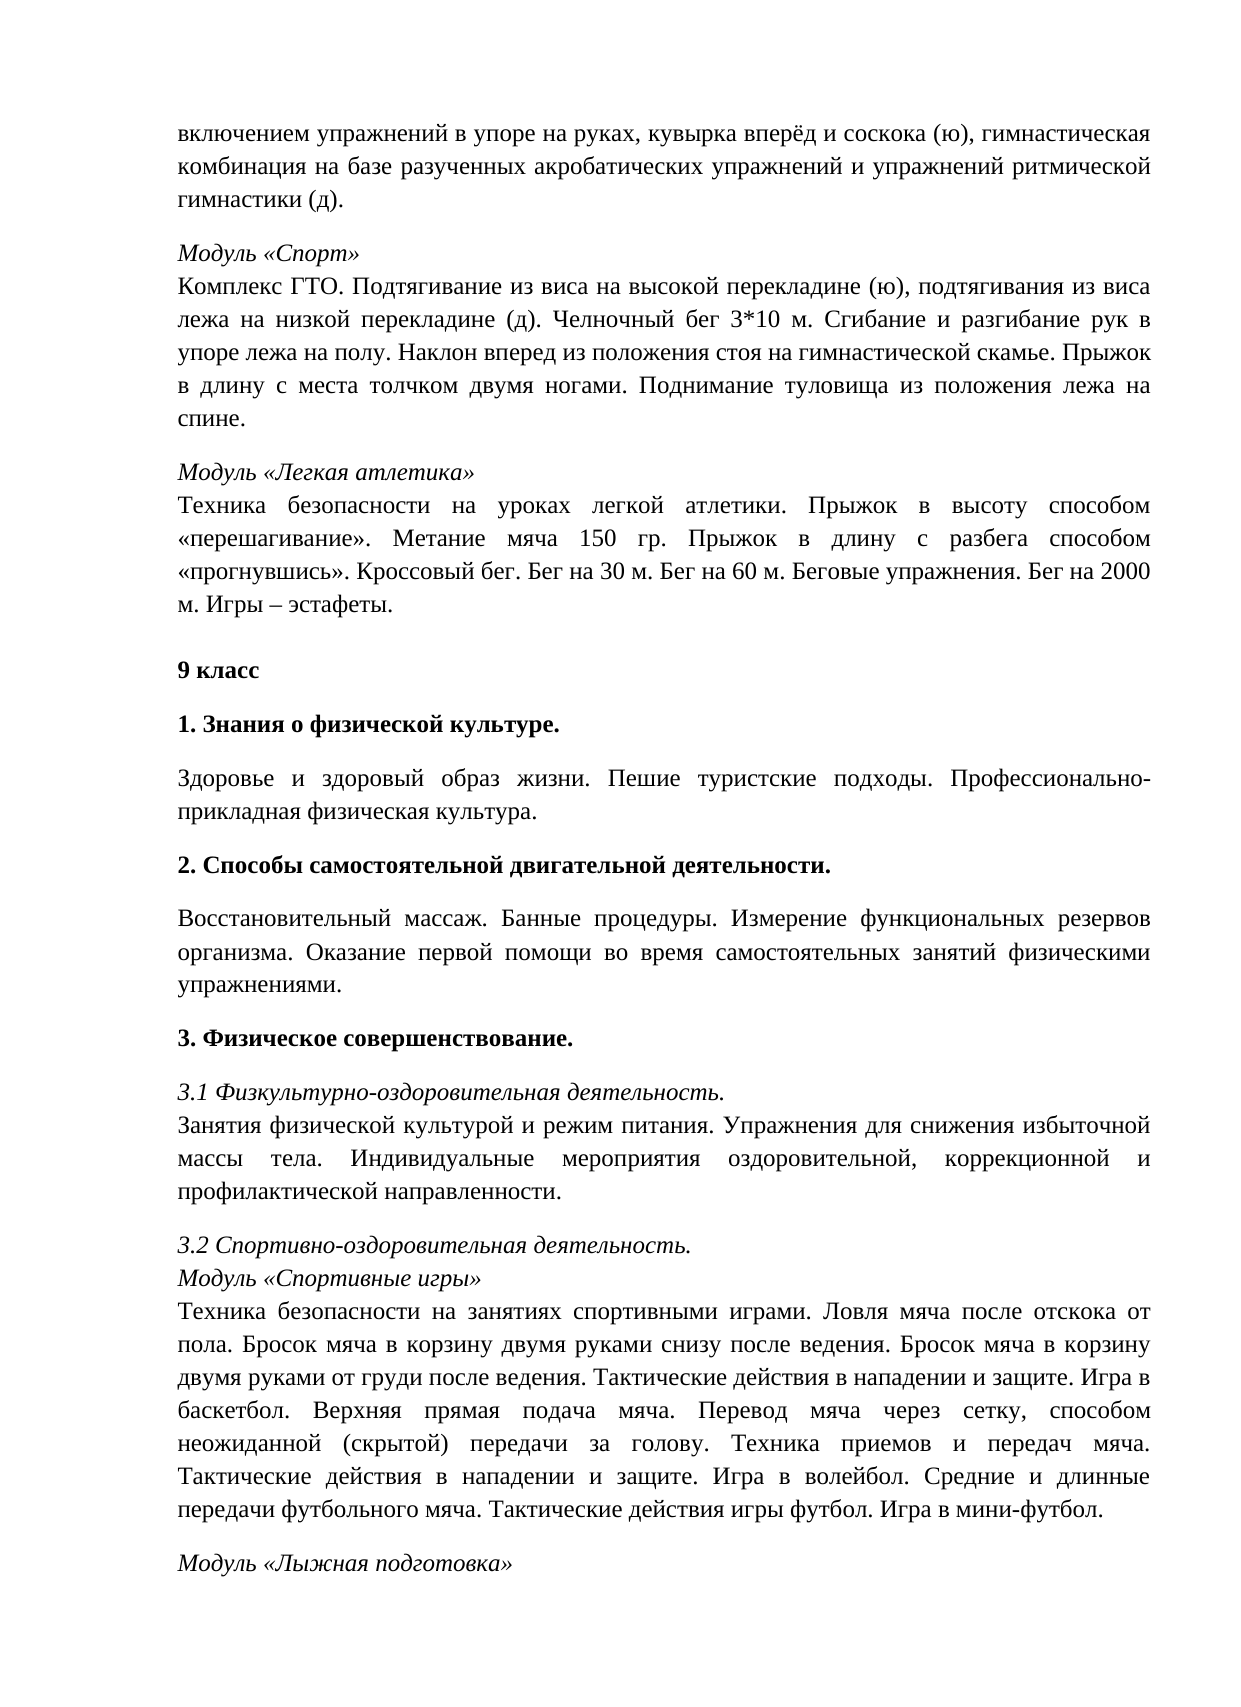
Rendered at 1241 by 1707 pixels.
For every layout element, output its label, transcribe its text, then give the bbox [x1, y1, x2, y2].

text Модуль «Лыжная подготовка» [177, 1548, 1152, 1577]
text 3. Физическое совершенствование. [177, 1023, 1152, 1052]
text Модуль «Спорт» [177, 238, 1152, 267]
text Модуль «Легкая атлетика» [177, 457, 1152, 486]
text Модуль «Спортивные игры» [177, 1263, 1152, 1292]
text 3.1 Физкультурно-оздоровительная деятельность. [177, 1077, 1152, 1106]
text 3.2 Спортивно-оздоровительная деятельность. [177, 1230, 1152, 1259]
text Техника безопасности на занятиях спортивными играми. Ловля мяча после отскока от пола. Бросок мяча в корзину двумя руками снизу после ведения. Бросок мяча в корзину двумя руками от груди после ведения. Тактические действия в нападении и защите. Игра в баскетбол. Верхняя прямая подача мяча. Перевод мяча через сетку, способом неожиданной (скрытой) передачи за голову. Техника приемов и передач мяча. Тактические действия в нападении и защите. Игра в волейбол. Средние и длинные передачи футбольного мяча. Тактические действия игры футбол. Игра в мини-футбол. [177, 1296, 1152, 1523]
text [177, 118, 1152, 213]
text 9 класс [177, 655, 1152, 684]
text Восстановительный массаж. Банные процедуры. Измерение функциональных резервов организма. Оказание первой помощи во время самостоятельных занятий физическими упражнениями. [177, 903, 1152, 998]
text Занятия физической культурой и режим питания. Упражнения для снижения избыточной массы тела. Индивидуальные мероприятия оздоровительной, коррекционной и профилактической направленности. [177, 1110, 1152, 1205]
text 1. Знания о физической культуре. [177, 709, 1152, 738]
text Техника безопасности на уроках легкой атлетики. Прыжок в высоту способом «перешагивание». Метание мяча 150 гр. Прыжок в длину с разбега способом «прогнувшись». Кроссовый бег. Бег на 30 м. Бег на 60 м. Беговые упражнения. Бег на 2000 м. Игры – эстафеты. [177, 490, 1152, 618]
text Здоровье и здоровый образ жизни. Пешие туристские подходы. Профессионально-прикладная физическая культура. [177, 763, 1152, 824]
text 2. Способы самостоятельной двигательной деятельности. [177, 850, 1152, 878]
text Комплекс ГТО. Подтягивание из виса на высокой перекладине (ю), подтягивания из виса лежа на низкой перекладине (д). Челночный бег 3*10 м. Сгибание и разгибание рук в упоре лежа на полу. Наклон вперед из положения стоя на гимнастической скамье. Прыжок в длину с места толчком двумя ногами. Поднимание туловища из положения лежа на спине. [177, 271, 1152, 432]
